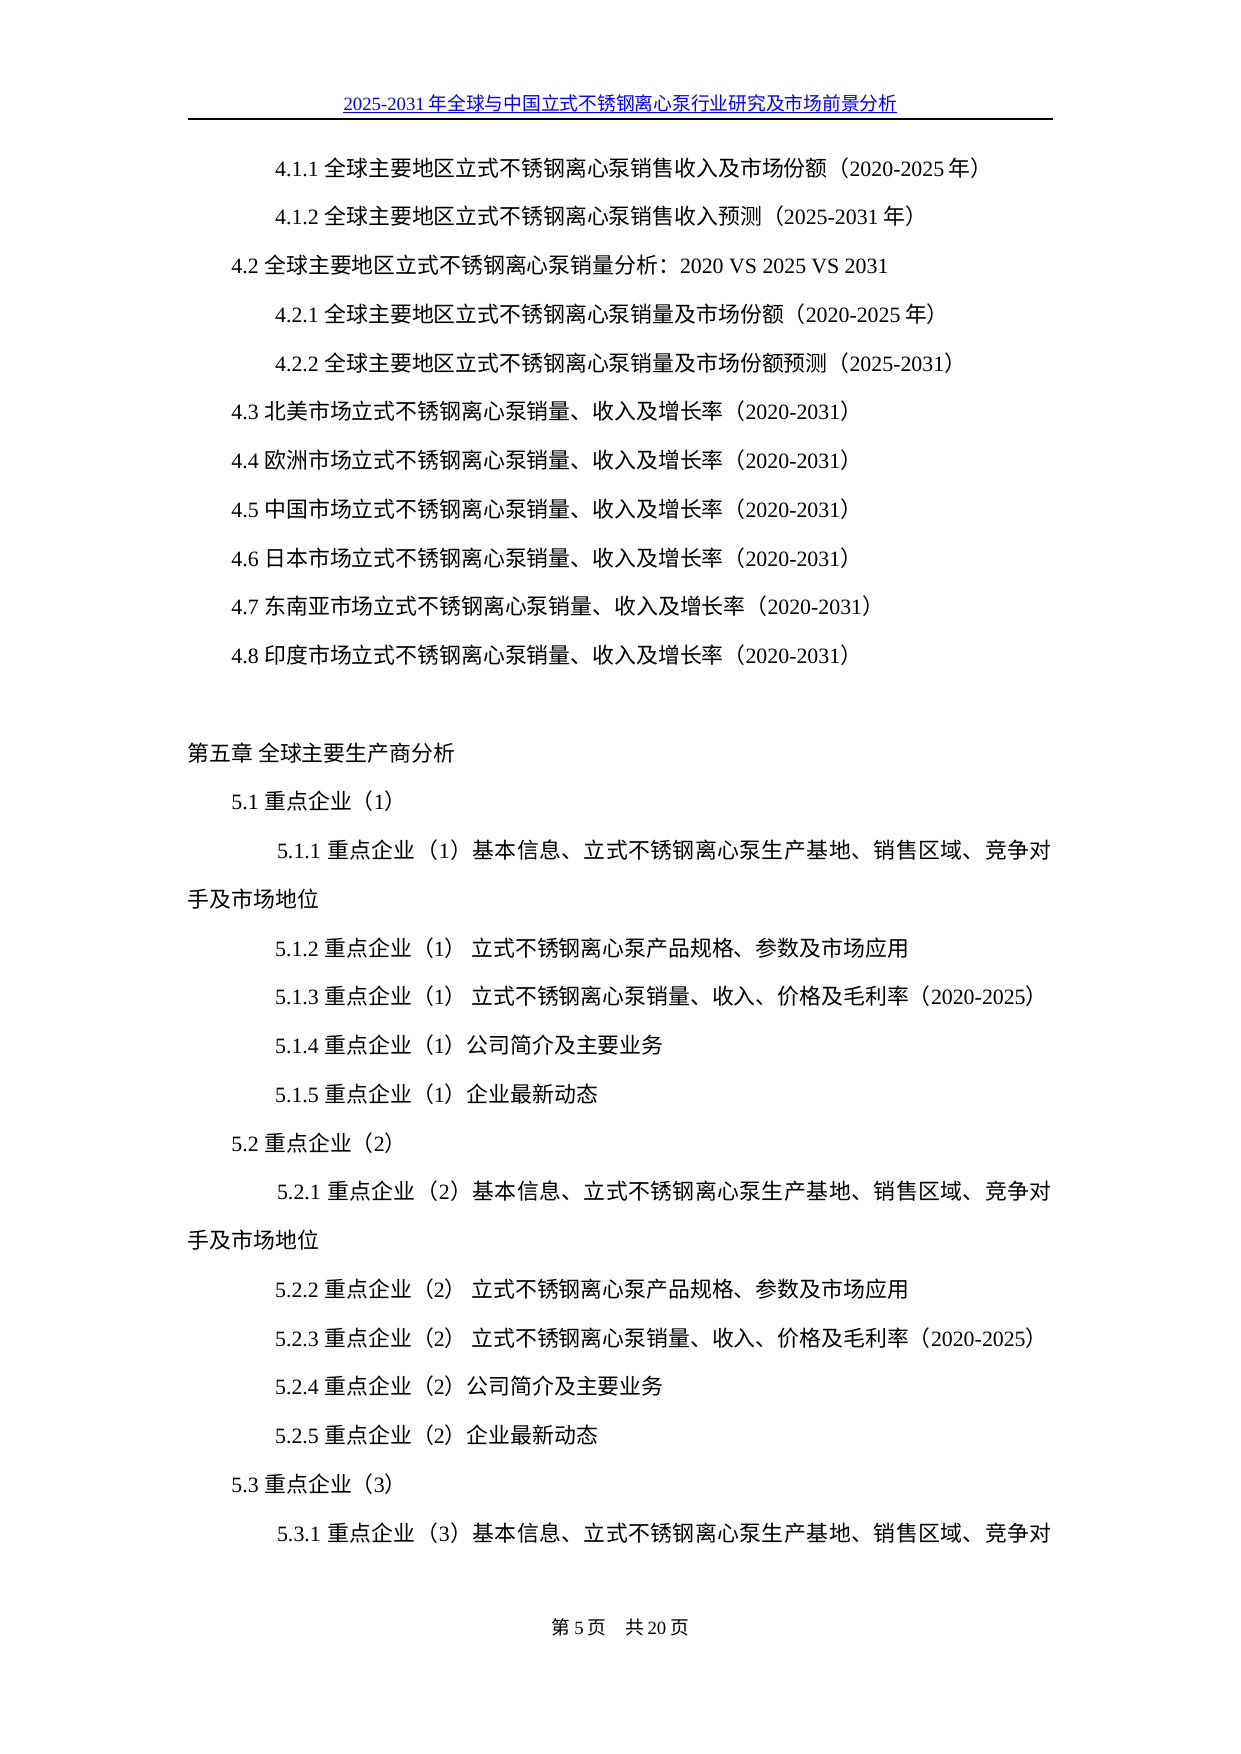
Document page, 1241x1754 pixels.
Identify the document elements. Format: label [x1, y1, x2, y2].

text [187, 150, 1053, 1548]
